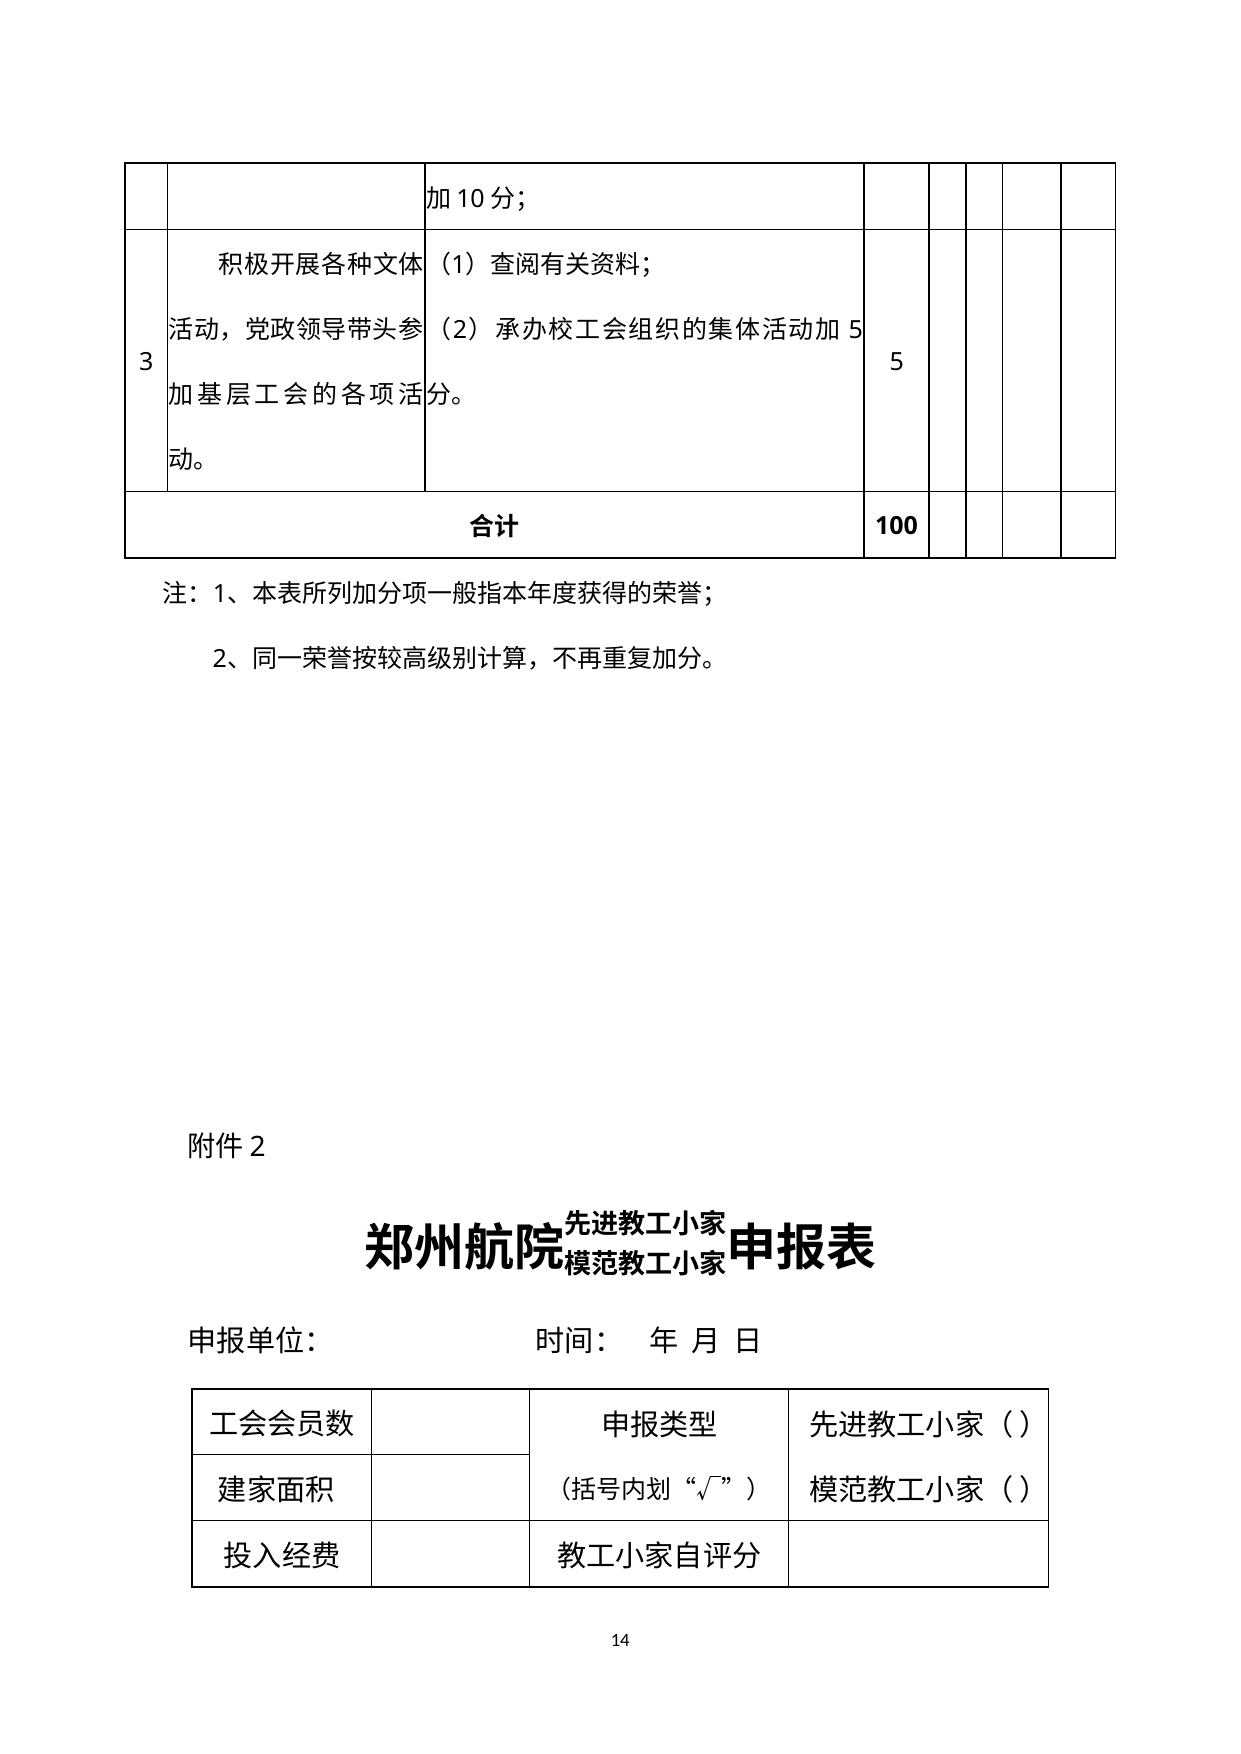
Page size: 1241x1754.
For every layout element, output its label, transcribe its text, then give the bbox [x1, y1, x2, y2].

table_cell [967, 164, 1002, 229]
table_cell [1003, 492, 1060, 557]
table_cell [1003, 230, 1060, 491]
table_cell [930, 230, 965, 491]
text 郑州航院先进教工小家模范教工小家申报表 [187, 1193, 1053, 1290]
text 注：1、本表所列加分项一般指本年度获得的荣誉； [113, 559, 1053, 624]
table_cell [168, 164, 424, 229]
table_header 先进教工小家（ ） 模范教工小家（ ） [789, 1390, 1048, 1520]
table_cell 2 [126, 164, 167, 229]
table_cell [426, 164, 863, 229]
table_cell [967, 230, 1002, 491]
table_cell 3 [126, 230, 167, 491]
table_cell [1062, 492, 1115, 557]
text 附件2 [187, 1112, 1053, 1177]
table_cell 建家面积 [193, 1455, 371, 1520]
table_cell 5 [865, 164, 928, 229]
text 2、同一荣誉按较高级别计算，不再重复加分。 [187, 624, 1053, 689]
table_cell [930, 164, 965, 229]
table_cell 积极开展各种文体活动，党政领导带头参加基层工会的各项活动。 [168, 230, 424, 491]
table_header 工会会员数 [193, 1390, 371, 1454]
table_header 申报类型 （括号内划“√”） [530, 1390, 788, 1520]
table_cell 100 [865, 492, 928, 557]
text 申报单位： 时间： 年 月 日 [187, 1307, 1053, 1372]
table_cell [1062, 230, 1115, 491]
table_cell 教工小家自评分 [530, 1521, 788, 1586]
table_cell （1）查阅有关资料； （2）承办校工会组织的集体活动加5分。 [426, 230, 863, 491]
table_cell [967, 492, 1002, 557]
table_cell 合计 [126, 492, 863, 557]
table_cell [930, 492, 965, 557]
table_cell [372, 1455, 529, 1520]
table_cell [789, 1521, 1048, 1586]
table_cell 5 [865, 230, 928, 491]
table_header [372, 1390, 529, 1454]
table_cell [1062, 164, 1115, 229]
table_cell [372, 1521, 529, 1586]
table_cell 投入经费 [193, 1521, 371, 1586]
table_cell [1003, 164, 1060, 229]
